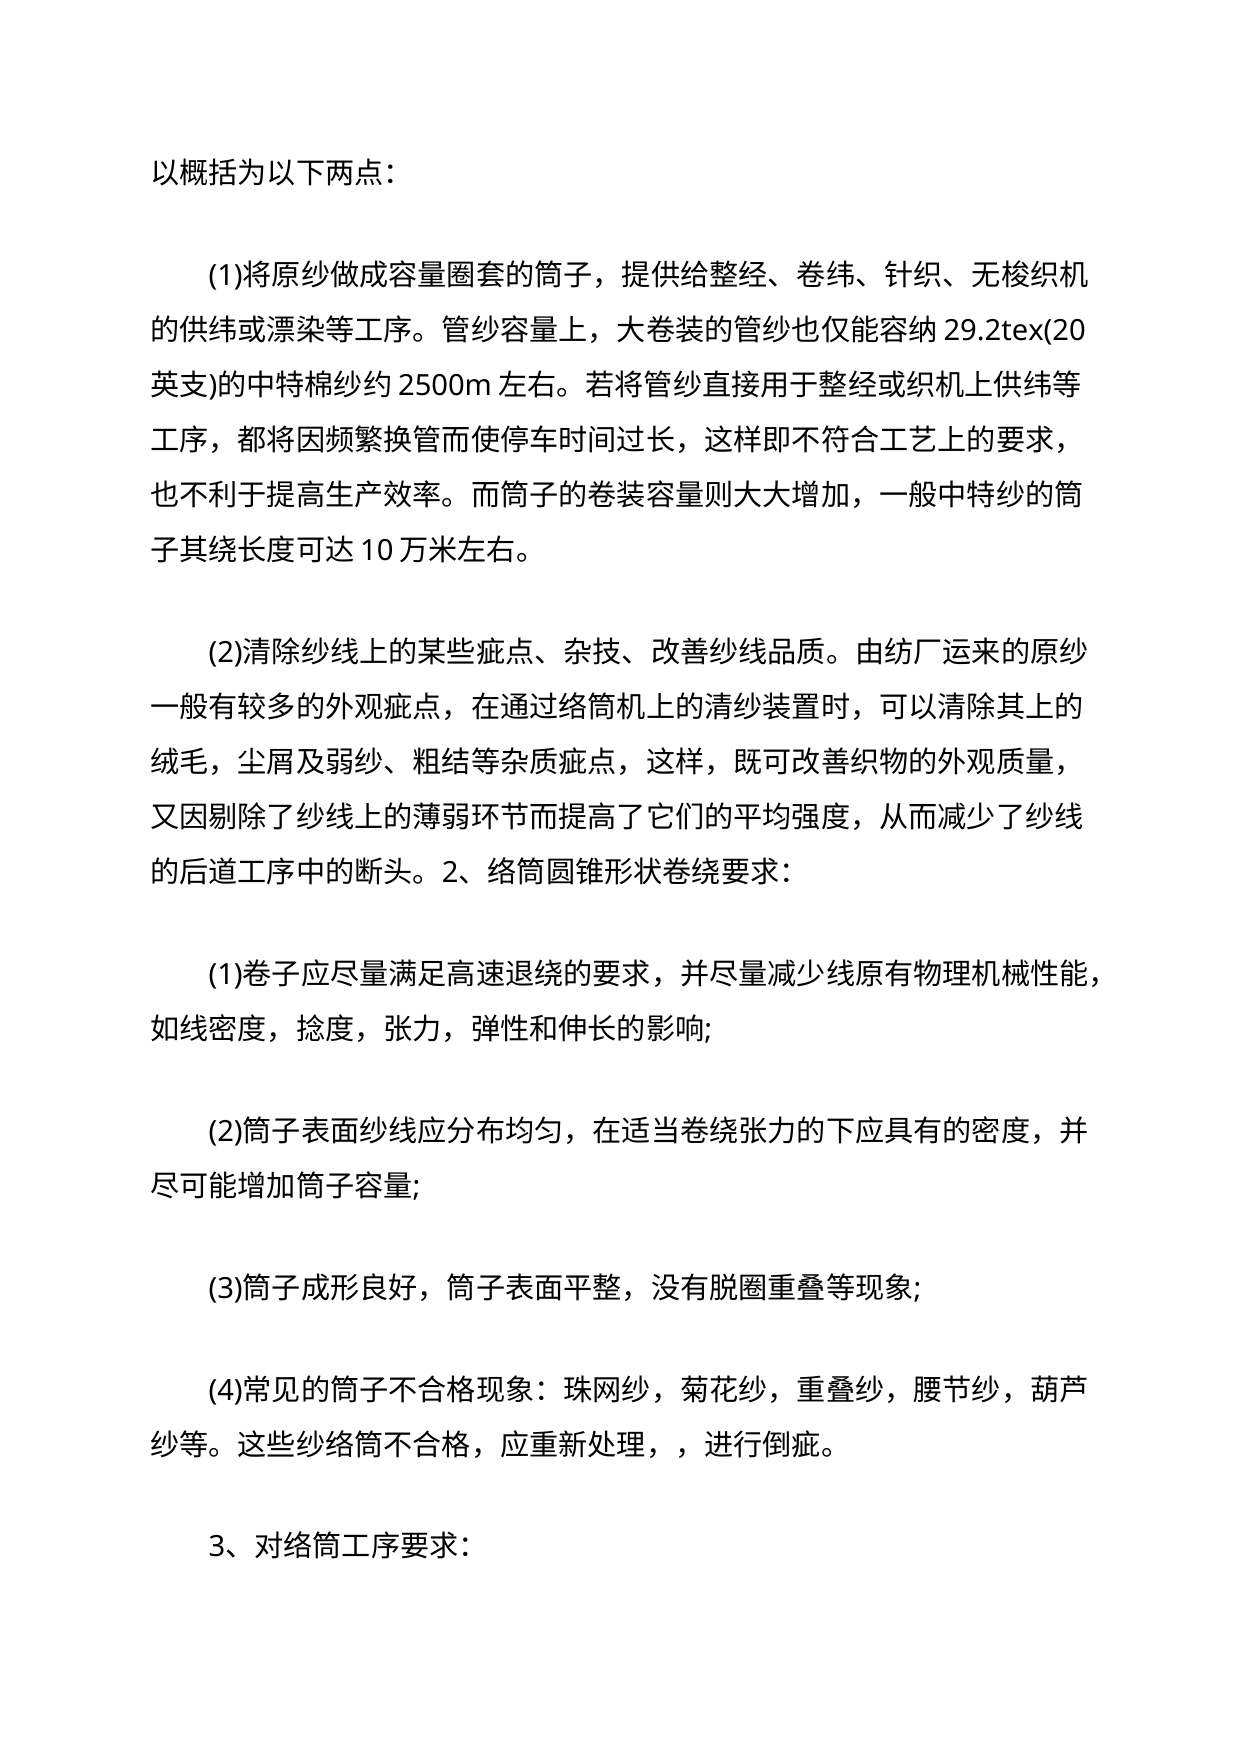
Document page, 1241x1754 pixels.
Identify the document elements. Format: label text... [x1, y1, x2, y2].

text 3、对络筒工序要求： [150, 1523, 1090, 1565]
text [150, 150, 1090, 192]
text (1)将原纱做成容量圈套的筒子，提供给整经、卷纬、针织、无梭织机的供纬或漂染等工序。管纱容量上，大卷装的管纱也仅能容纳29.2tex(20英支)的中特棉纱约2500m左右。若将管纱直接用于整经或织机上供纬等工序，都将因频繁换管而使停车时间过长，这样即不符合工艺上的要求，也不利于提高生产效率。而筒子的卷装容量则大大增加，一般中特纱的筒子其绕长度可达10万米左右。 [150, 252, 1090, 569]
text (4)常见的筒子不合格现象：珠网纱，菊花纱，重叠纱，腰节纱，葫芦纱等。这些纱络筒不合格，应重新处理，，进行倒疵。 [150, 1366, 1090, 1463]
text (1)卷子应尽量满足高速退绕的要求，并尽量减少线原有物理机械性能，如线密度，捻度，张力，弹性和伸长的影响; [150, 950, 1090, 1048]
text (2)筒子表面纱线应分布均匀，在适当卷绕张力的下应具有的密度，并尽可能增加筒子容量; [150, 1107, 1090, 1204]
text (3)筒子成形良好，筒子表面平整，没有脱圈重叠等现象; [150, 1264, 1090, 1307]
text (2)清除纱线上的某些疵点、杂技、改善纱线品质。由纺厂运来的原纱一般有较多的外观疵点，在通过络筒机上的清纱装置时，可以清除其上的绒毛，尘屑及弱纱、粗结等杂质疵点，这样，既可改善织物的外观质量，又因剔除了纱线上的薄弱环节而提高了它们的平均强度，从而减少了纱线的后道工序中的断头。2、络筒圆锥形状卷绕要求： [150, 628, 1090, 891]
